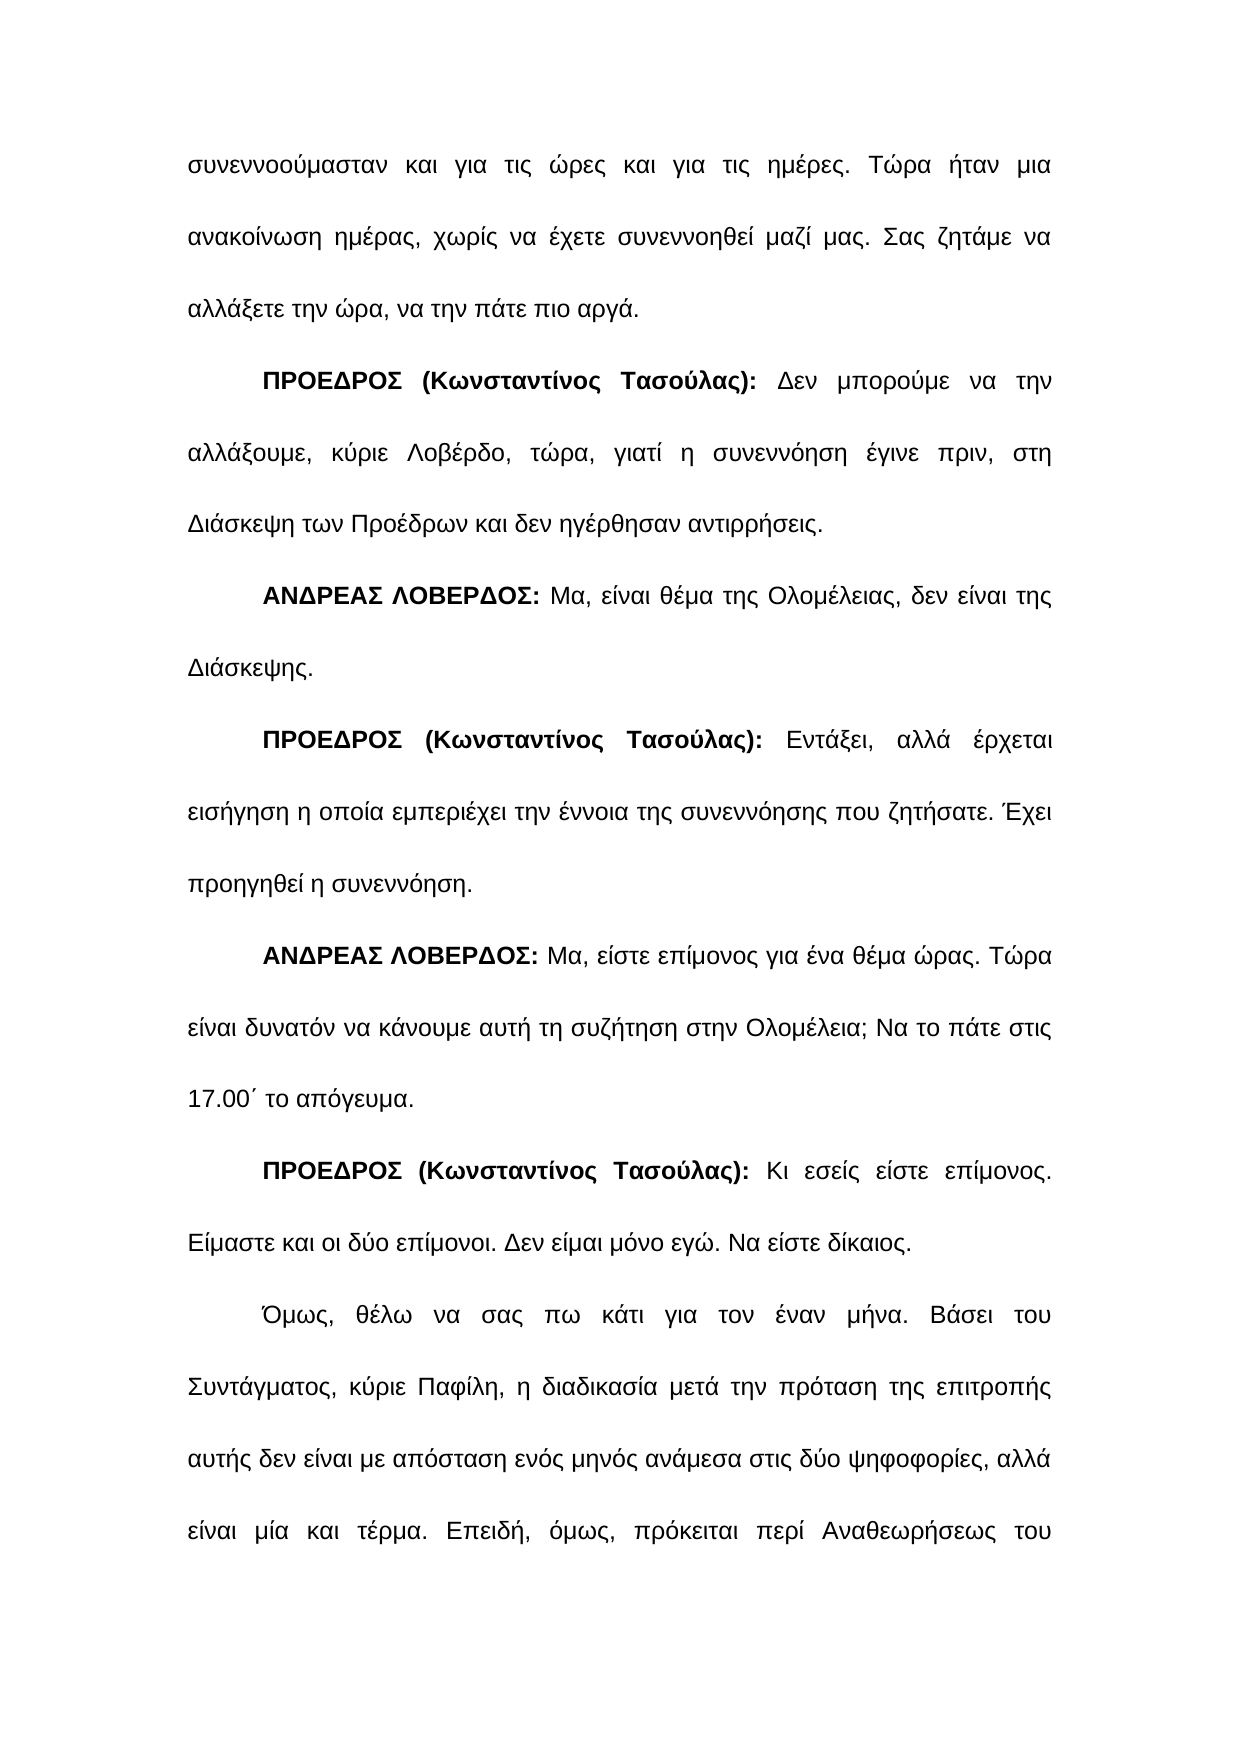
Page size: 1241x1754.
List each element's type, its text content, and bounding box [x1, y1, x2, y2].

text ΑΝΔΡΕΑΣ ΛΟΒΕΡΔΟΣ: Μα, είστε επίμονος για ένα θέμα ώρας. Τώρα είναι δυνατόν να κάνουμε αυτή τη συζήτηση στην Ολομέλεια; Να το πάτε στις 17.00΄ το απόγευμα. [187, 941, 1053, 1113]
text ΠΡΟΕΔΡΟΣ (Κωνσταντίνος Τασούλας): Κι εσείς είστε επίμονος. Είμαστε και οι δύο επίμονοι. Δεν είμαι μόνο εγώ. Να είστε δίκαιος. [187, 1156, 1053, 1257]
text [187, 1300, 1053, 1544]
text ΠΡΟΕΔΡΟΣ (Κωνσταντίνος Τασούλας): Δεν μπορούμε να την αλλάξουμε, κύριε Λοβέρδο, τώρα, γιατί η συνεννόηση έγινε πριν, στη Διάσκεψη των Προέδρων και δεν ηγέρθησαν αντιρρήσεις. [187, 366, 1053, 538]
text ΠΡΟΕΔΡΟΣ (Κωνσταντίνος Τασούλας): Εντάξει, αλλά έρχεται εισήγηση η οποία εμπεριέχει την έννοια της συνεννόησης που ζητήσατε. Έχει προηγηθεί η συνεννόηση. [187, 725, 1053, 897]
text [187, 150, 1053, 322]
text ΑΝΔΡΕΑΣ ΛΟΒΕΡΔΟΣ: Μα, είναι θέμα της Ολομέλειας, δεν είναι της Διάσκεψης. [187, 581, 1053, 682]
